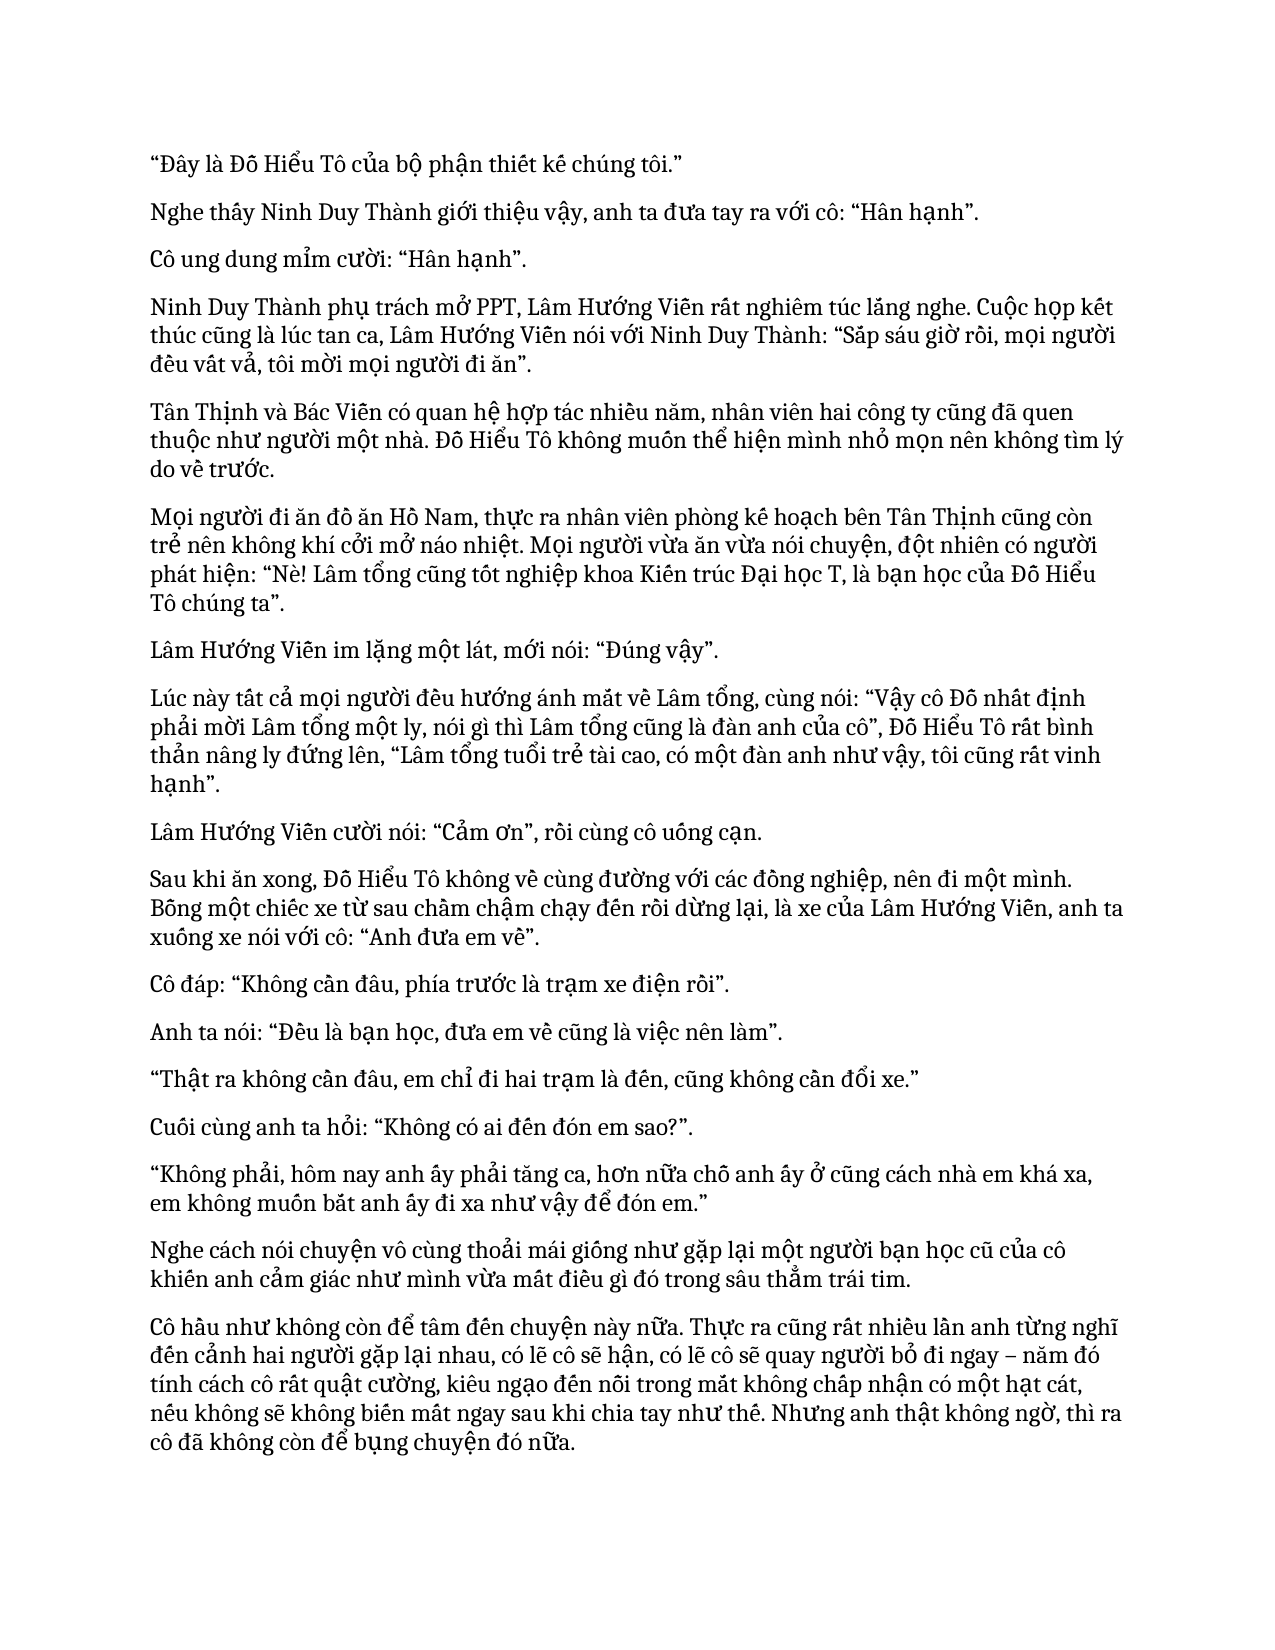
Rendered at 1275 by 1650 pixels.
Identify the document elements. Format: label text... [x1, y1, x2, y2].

text Mọi người đi ăn đồ ăn Hồ Nam, thực ra nhân viên phòng kế hoạch bên Tân Thịnh cũng còn trẻ nên không khí cởi mở náo nhiệt. Mọi người vừa ăn vừa nói chuyện, đột nhiên có người phát hiện: “Nè! Lâm tổng cũng tốt nghiệp khoa Kiến trúc Đại học T, là bạn học của Đỗ Hiểu Tô chúng ta”. [150, 502, 1125, 617]
text Cô đáp: “Không cần đâu, phía trước là trạm xe điện rồi”. [150, 970, 1125, 999]
text Nghe thấy Ninh Duy Thành giới thiệu vậy, anh ta đưa tay ra với cô: “Hân hạnh”. [150, 197, 1125, 226]
text “Đây là Đỗ Hiểu Tô của bộ phận thiết kế chúng tôi.” [150, 150, 1125, 179]
text “Thật ra không cần đâu, em chỉ đi hai trạm là đến, cũng không cần đổi xe.” [150, 1065, 1125, 1094]
text Cô hầu như không còn để tâm đến chuyện này nữa. Thực ra cũng rất nhiều lần anh từng nghĩ đến cảnh hai người gặp lại nhau, có lẽ cô sẽ hận, có lẽ cô sẽ quay người bỏ đi ngay – năm đó tính cách cô rất quật cường, kiêu ngạo đến nỗi trong mắt không chấp nhận có một hạt cát, nếu không sẽ không biến mất ngay sau khi chia tay như thế. Nhưng anh thật không ngờ, thì ra cô đã không còn để bụng chuyện đó nữa. [150, 1312, 1125, 1456]
text Sau khi ăn xong, Đỗ Hiểu Tô không về cùng đường với các đồng nghiệp, nên đi một mình. Bỗng một chiếc xe từ sau chầm chậm chạy đến rồi dừng lại, là xe của Lâm Hướng Viễn, anh ta xuống xe nói với cô: “Anh đưa em về”. [150, 865, 1125, 951]
text Lúc này tất cả mọi người đều hướng ánh mắt về Lâm tổng, cùng nói: “Vậy cô Đỗ nhất định phải mời Lâm tổng một ly, nói gì thì Lâm tổng cũng là đàn anh của cô”, Đỗ Hiểu Tô rất bình thản nâng ly đứng lên, “Lâm tổng tuổi trẻ tài cao, có một đàn anh như vậy, tôi cũng rất vinh hạnh”. [150, 684, 1125, 799]
text Cuối cùng anh ta hỏi: “Không có ai đến đón em sao?”. [150, 1112, 1125, 1141]
text Nghe cách nói chuyện vô cùng thoải mái giống như gặp lại một người bạn học cũ của cô khiến anh cảm giác như mình vừa mất điều gì đó trong sâu thẳm trái tim. [150, 1236, 1125, 1294]
text Ninh Duy Thành phụ trách mở PPT, Lâm Hướng Viễn rất nghiêm túc lắng nghe. Cuộc họp kết thúc cũng là lúc tan ca, Lâm Hướng Viễn nói với Ninh Duy Thành: “Sắp sáu giờ rồi, mọi người đều vất vả, tôi mời mọi người đi ăn”. [150, 292, 1125, 379]
text “Không phải, hôm nay anh ấy phải tăng ca, hơn nữa chỗ anh ấy ở cũng cách nhà em khá xa, em không muốn bắt anh ấy đi xa như vậy để đón em.” [150, 1160, 1125, 1217]
text Lâm Hướng Viễn cười nói: “Cảm ơn”, rồi cùng cô uống cạn. [150, 817, 1125, 846]
text Anh ta nói: “Đều là bạn học, đưa em về cũng là việc nên làm”. [150, 1017, 1125, 1046]
text Lâm Hướng Viễn im lặng một lát, mới nói: “Đúng vậy”. [150, 636, 1125, 665]
text Cô ung dung mỉm cười: “Hân hạnh”. [150, 245, 1125, 274]
text Tân Thịnh và Bác Viễn có quan hệ hợp tác nhiều năm, nhân viên hai công ty cũng đã quen thuộc như người một nhà. Đỗ Hiểu Tô không muốn thể hiện mình nhỏ mọn nên không tìm lý do về trước. [150, 397, 1125, 484]
